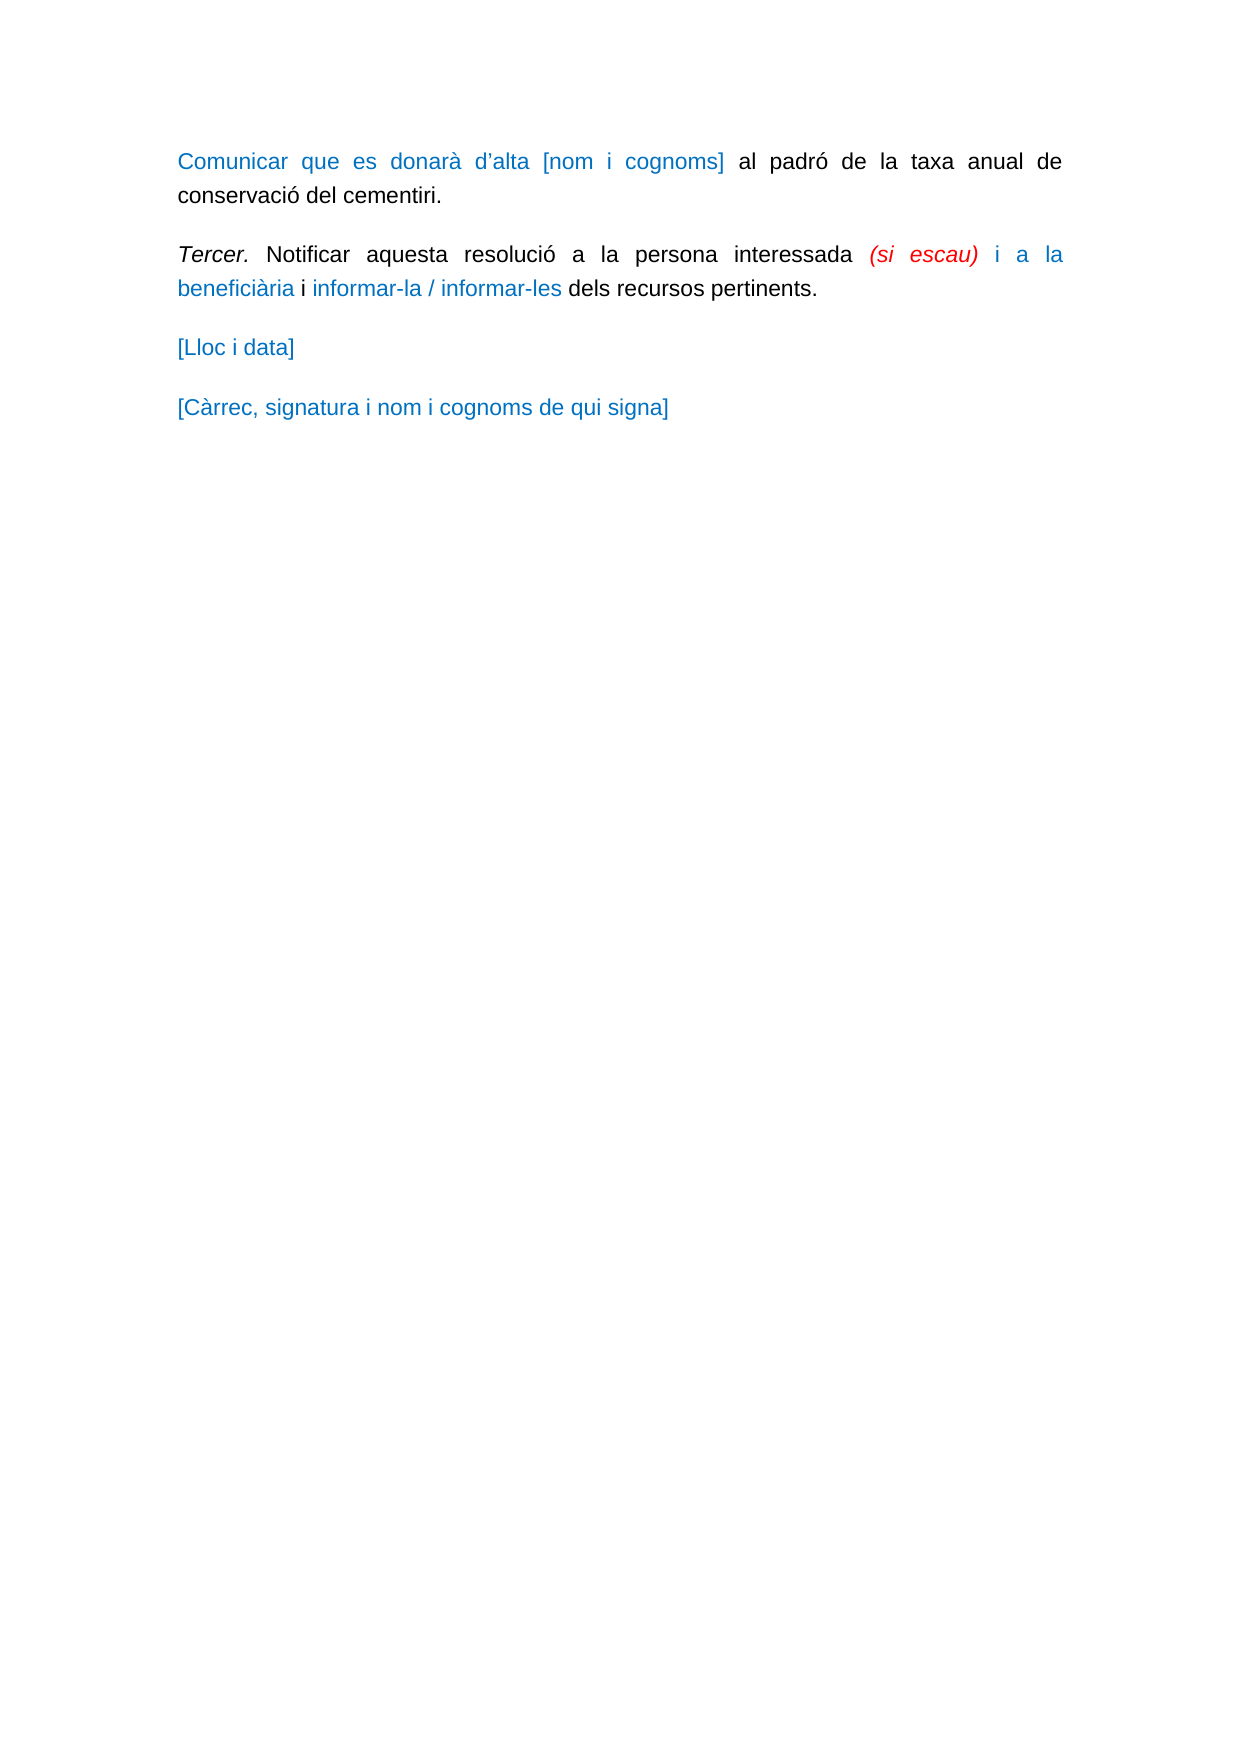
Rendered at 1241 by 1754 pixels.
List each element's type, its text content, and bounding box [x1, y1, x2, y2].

text [Lloc i data] [177, 334, 1063, 361]
text Tercer. Notificar aquesta resolució a la persona interessada (si escau) i a la beneficiària i informar-la / informar-les dels recursos pertinents. [177, 241, 1063, 301]
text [177, 148, 1063, 208]
text [Càrrec, signatura i nom i cognoms de qui signa] [177, 393, 1063, 420]
